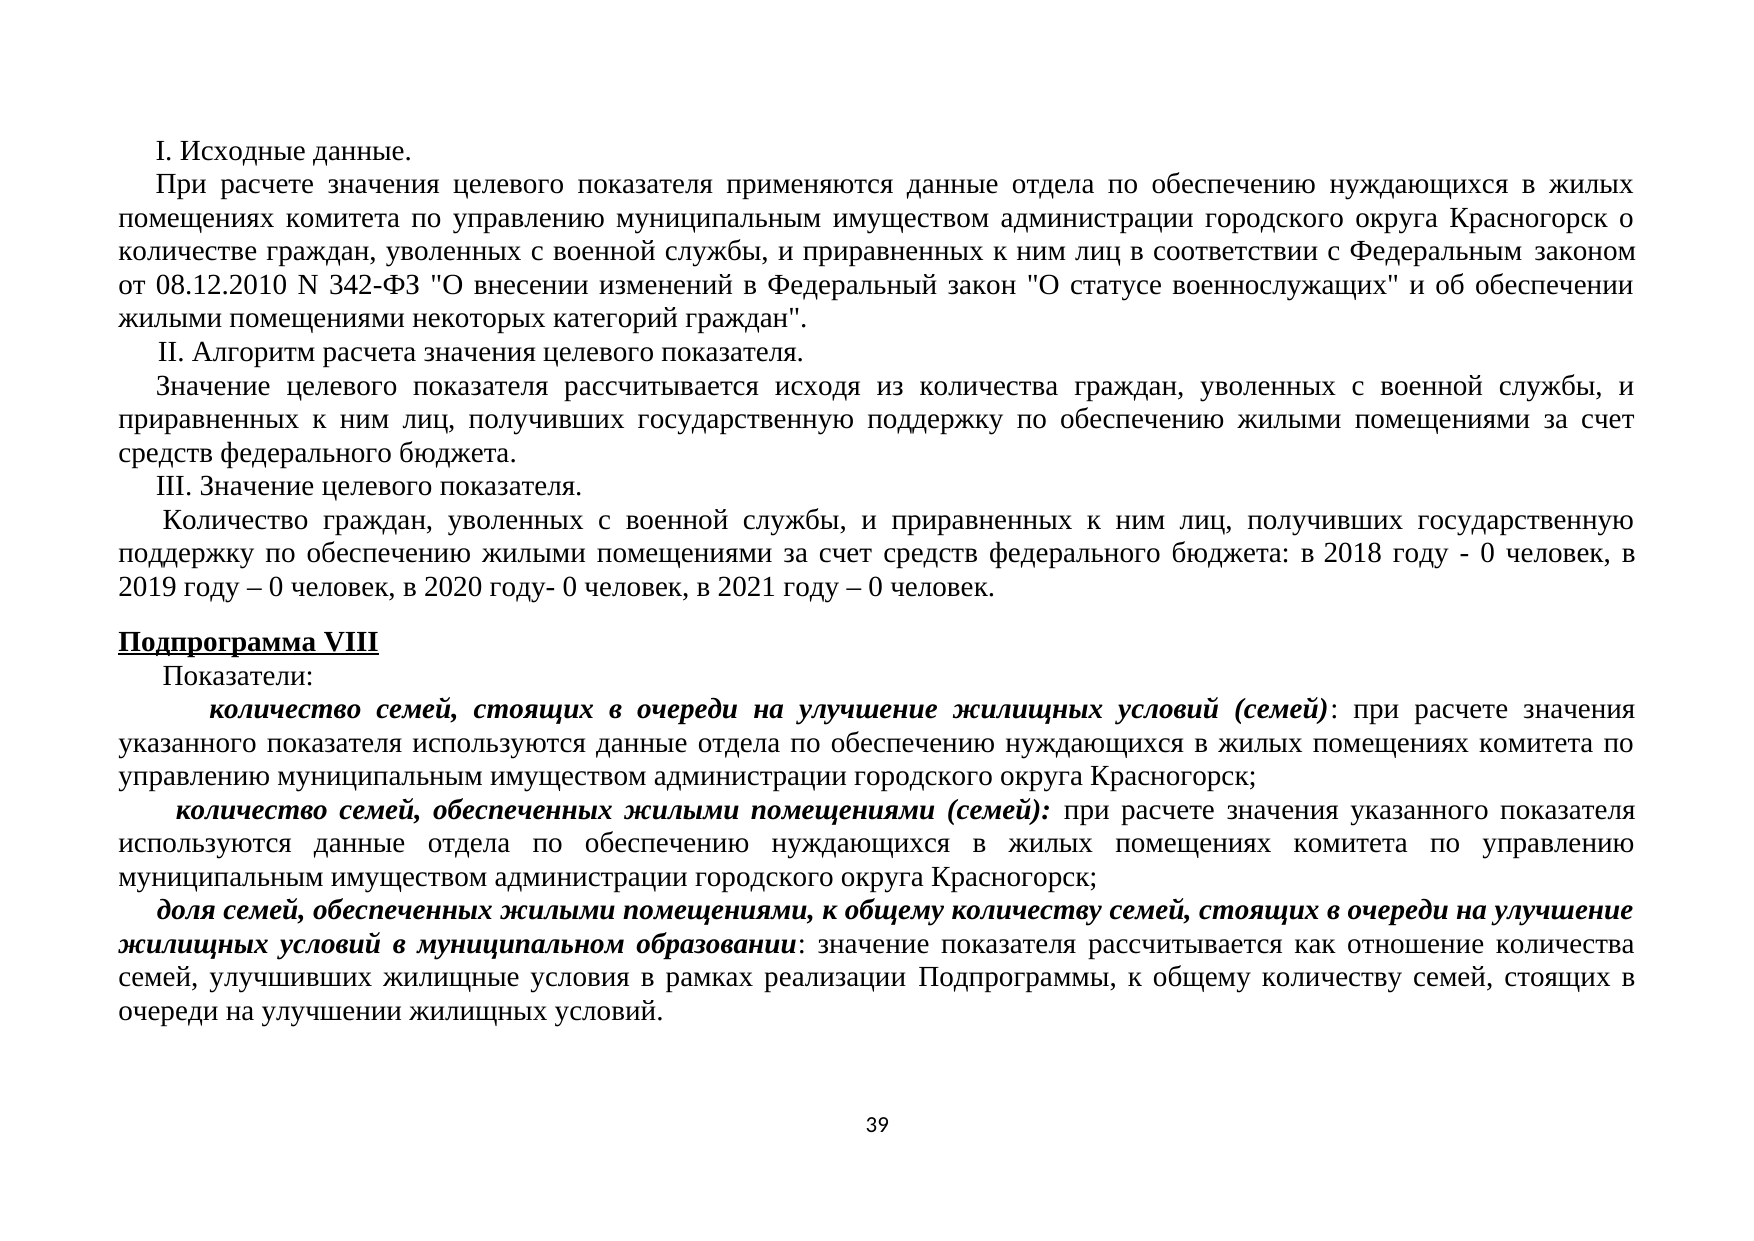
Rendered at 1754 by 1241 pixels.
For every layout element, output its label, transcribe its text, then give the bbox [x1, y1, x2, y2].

text Количество граждан, уволенных с военной службы, и приравненных к ним лиц, получивших государственную поддержку по обеспечению жилыми помещениями за счет средств федерального бюджета: в 2018 году - 0 человек, в 2019 году – 0 человек, в 2020 году- 0 человек, в 2021 году – 0 человек. [118, 502, 1636, 602]
text количество семей, стоящих в очереди на улучшение жилищных условий (семей): при расчете значения указанного показателя используются данные отдела по обеспечению нуждающихся в жилых помещениях комитета по управлению муниципальным имуществом администрации городского округа Красногорск; [118, 691, 1636, 792]
text При расчете значения целевого показателя применяются данные отдела по обеспечению нуждающихся в жилых помещениях комитета по управлению муниципальным имуществом администрации городского округа Красногорск о количестве граждан, уволенных с военной службы, и приравненных к ним лиц в соответствии с Федеральным законом от 08.12.2010 N 342-ФЗ "О внесении изменений в Федеральный закон "О статусе военнослужащих" и об обеспечении жилыми помещениями некоторых категорий граждан". [118, 166, 1636, 334]
text II. Алгоритм расчета значения целевого показателя. [118, 334, 1636, 368]
text Показатели: [118, 658, 1636, 691]
text Значение целевого показателя рассчитывается исходя из количества граждан, уволенных с военной службы, и приравненных к ним лиц, получивших государственную поддержку по обеспечению жилыми помещениями за счет средств федерального бюджета. [118, 368, 1636, 468]
text количество семей, обеспеченных жилыми помещениями (семей): при расчете значения указанного показателя используются данные отдела по обеспечению нуждающихся в жилых помещениях комитета по управлению муниципальным имуществом администрации городского округа Красногорск; [118, 792, 1636, 892]
text I. Исходные данные. [118, 133, 1636, 166]
text доля семей, обеспеченных жилыми помещениями, к общему количеству семей, стоящих в очереди на улучшение жилищных условий в муниципальном образовании: значение показателя рассчитывается как отношение количества семей, улучшивших жилищные условия в рамках реализации Подпрограммы, к общему количеству семей, стоящих в очереди на улучшении жилищных условий. [118, 892, 1636, 1027]
text Подпрограмма VIII [118, 624, 1636, 658]
text III. Значение целевого показателя. [118, 468, 1636, 502]
